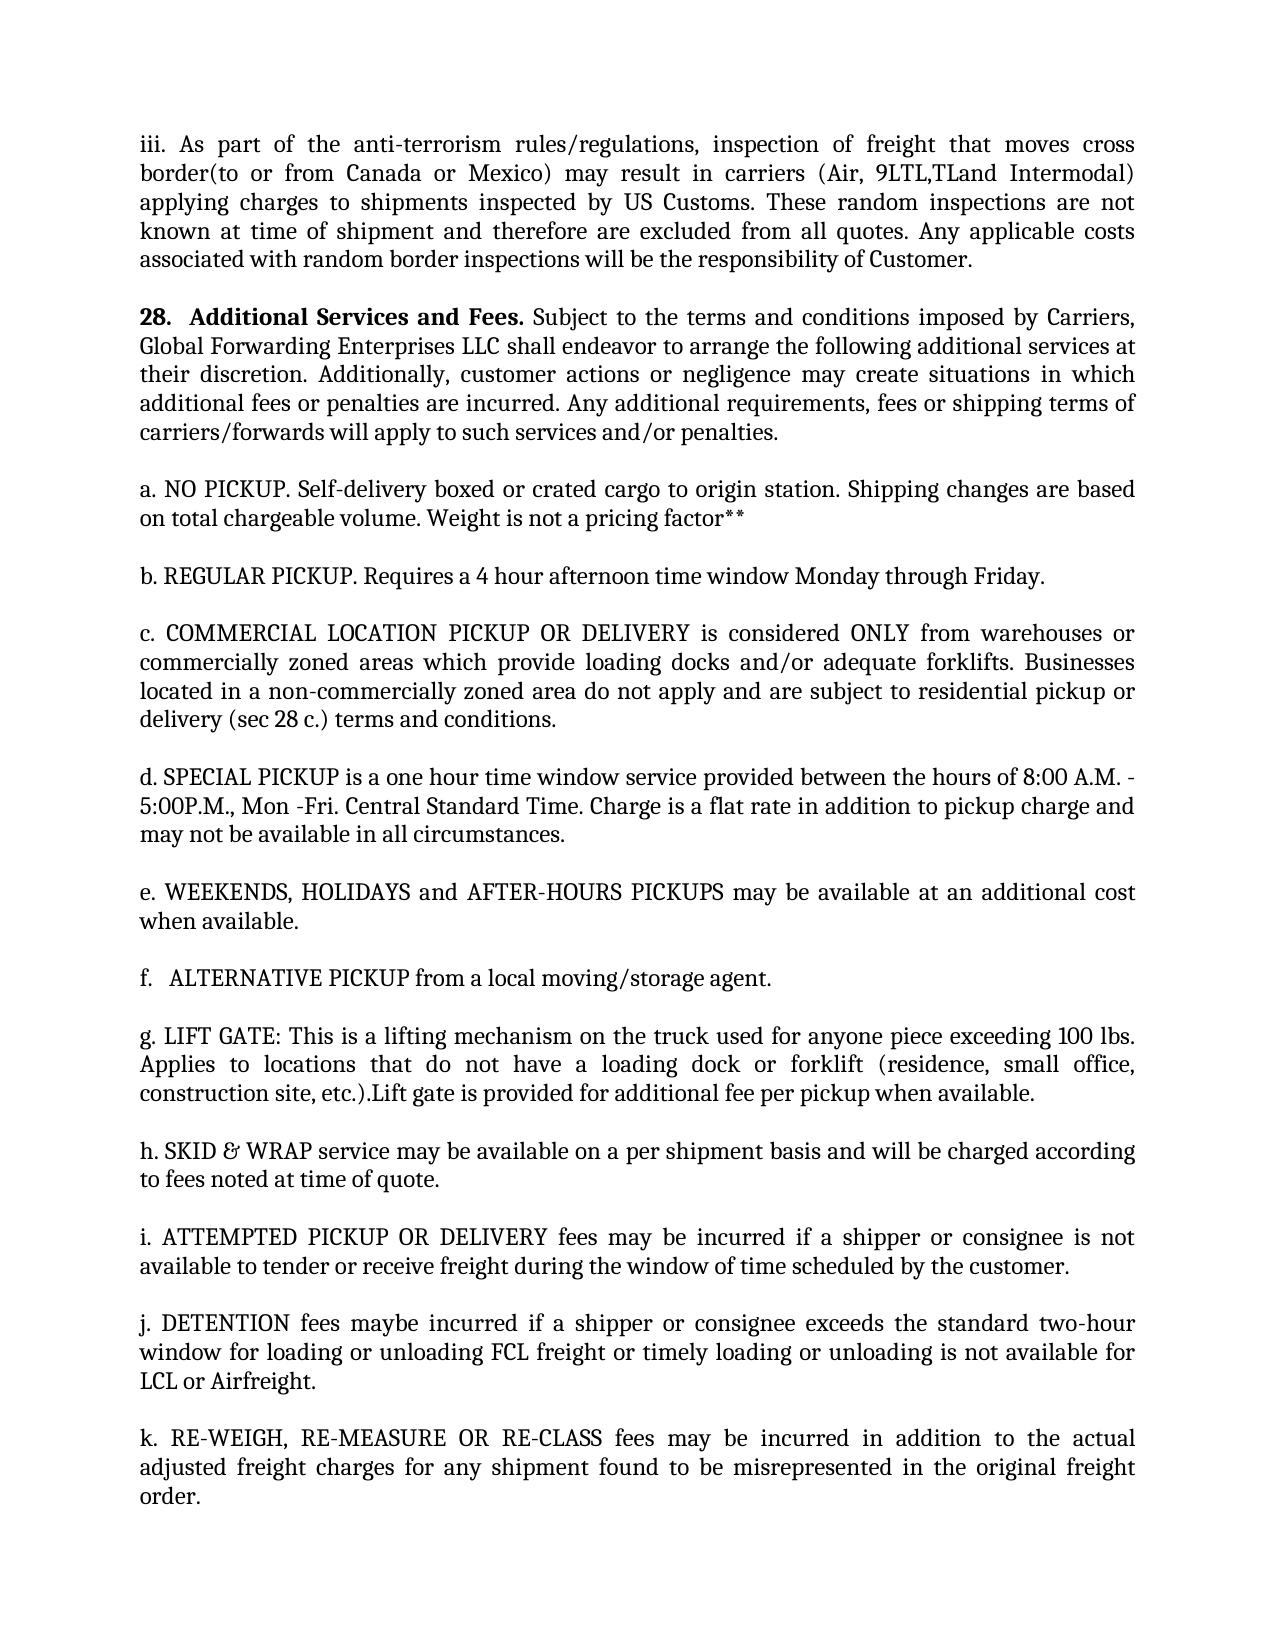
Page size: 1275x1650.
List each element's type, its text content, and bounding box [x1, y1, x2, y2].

text d. SPECIAL PICKUP is a one hour time window service provided between the hours of 8:00 A.M. - 5:00P.M., Mon -Fri. Central Standard Time. Charge is a flat rate in addition to pickup charge and may not be available in all circumstances. [139, 763, 1136, 849]
text iii. As part of the anti-terrorism rules/regulations, inspection of freight that moves cross border(to or from Canada or Mexico) may result in carriers (Air, 9LTL,TLand Intermodal) applying charges to shipments inspected by US Customs. These random inspections are not known at time of shipment and therefore are excluded from all quotes. Any applicable costs associated with random border inspections will be the responsibility of Customer. [139, 130, 1136, 274]
text a. NO PICKUP. Self-delivery boxed or crated cargo to origin station. Shipping changes are based on total chargeable volume. Weight is not a pricing factor** [139, 475, 1136, 533]
text j. DETENTION fees maybe incurred if a shipper or consignee exceeds the standard two-hour window for loading or unloading FCL freight or timely loading or unloading is not available for LCL or Airfreight. [139, 1309, 1136, 1395]
text i. ATTEMPTED PICKUP OR DELIVERY fees may be incurred if a shipper or consignee is not available to tender or receive freight during the window of time scheduled by the customer. [139, 1223, 1136, 1280]
text f. ALTERNATIVE PICKUP from a local moving/storage agent. [139, 964, 1136, 993]
text b. REGULAR PICKUP. Requires a 4 hour afternoon time window Monday through Friday. [139, 562, 1136, 590]
text e. WEEKENDS, HOLIDAYS and AFTER-HOURS PICKUPS may be available at an additional cost when available. [139, 878, 1136, 935]
text h. SKID & WRAP service may be available on a per shipment basis and will be charged according to fees noted at time of quote. [139, 1137, 1136, 1194]
text k. RE-WEIGH, RE-MEASURE OR RE-CLASS fees may be incurred in addition to the actual adjusted freight charges for any shipment found to be misrepresented in the original freight order. [139, 1424, 1136, 1510]
text c. COMMERCIAL LOCATION PICKUP OR DELIVERY is considered ONLY from warehouses or commercially zoned areas which provide loading docks and/or adequate forklifts. Businesses located in a non-commercially zoned area do not apply and are subject to residential pickup or delivery (sec 28 c.) terms and conditions. [139, 619, 1136, 734]
text 28. Additional Services and Fees. Subject to the terms and conditions imposed by Carriers, Global Forwarding Enterprises LLC shall endeavor to arrange the following additional services at their discretion. Additionally, customer actions or negligence may create situations in which additional fees or penalties are incurred. Any additional requirements, fees or shipping terms of carriers/forwards will apply to such services and/or penalties. [139, 303, 1136, 447]
text g. LIFT GATE: This is a lifting mechanism on the truck used for anyone piece exceeding 100 lbs. Applies to locations that do not have a loading dock or forklift (residence, small office, construction site, etc.).Lift gate is provided for additional fee per pickup when available. [139, 1022, 1136, 1108]
